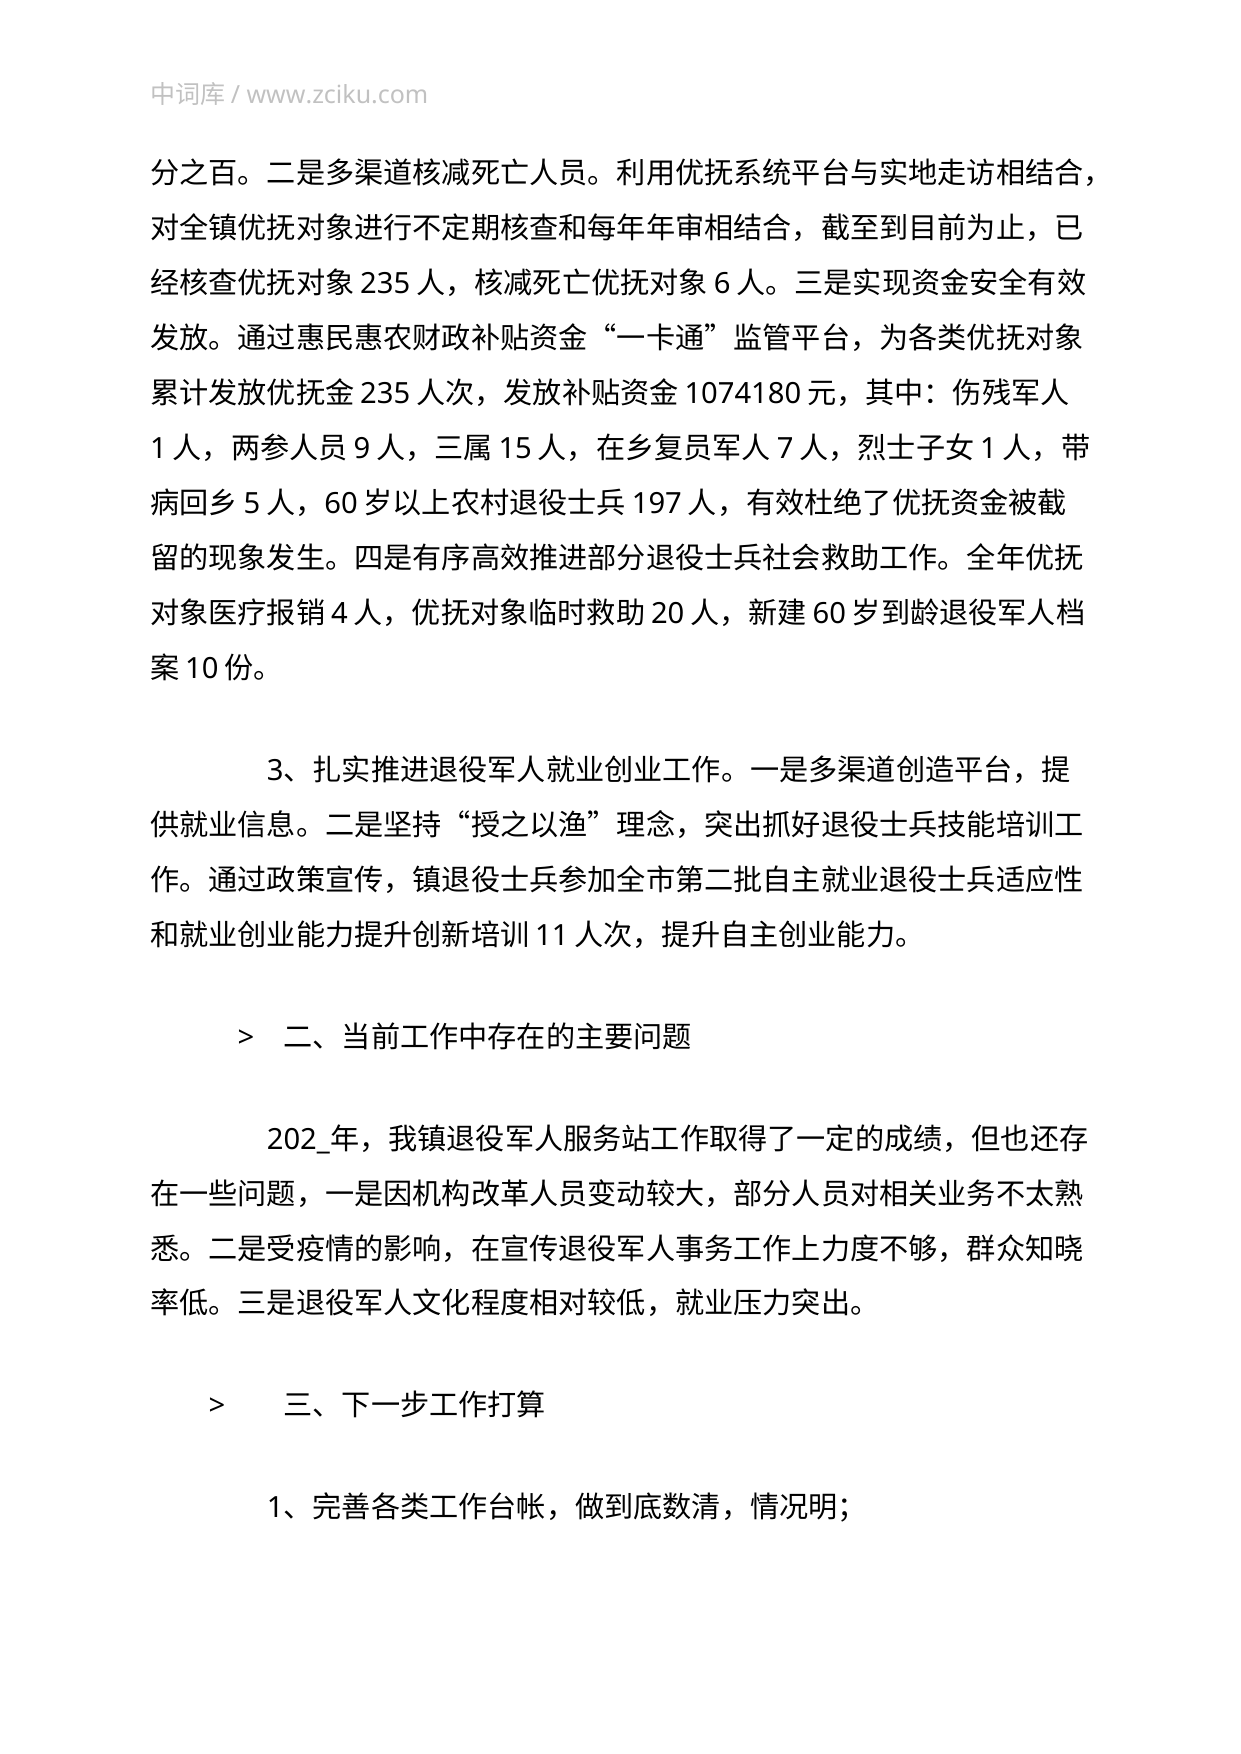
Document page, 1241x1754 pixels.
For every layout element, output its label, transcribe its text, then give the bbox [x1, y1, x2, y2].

text 202_年，我镇退役军人服务站工作取得了一定的成绩，但也还存在一些问题，一是因机构改革人员变动较大，部分人员对相关业务不太熟悉。二是受疫情的影响，在宣传退役军人事务工作上力度不够，群众知晓率低。三是退役军人文化程度相对较低，就业压力突出。 [150, 1115, 1090, 1322]
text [150, 150, 1090, 687]
text > 二、当前工作中存在的主要问题 [150, 1013, 1090, 1056]
text 3、扎实推进退役军人就业创业工作。一是多渠道创造平台，提供就业信息。二是坚持“授之以渔”理念，突出抓好退役士兵技能培训工作。通过政策宣传，镇退役士兵参加全市第二批自主就业退役士兵适应性和就业创业能力提升创新培训11人次，提升自主创业能力。 [150, 747, 1090, 954]
text 1、完善各类工作台帐，做到底数清，情况明； [150, 1484, 1090, 1526]
text > 三、下一步工作打算 [150, 1382, 1090, 1424]
